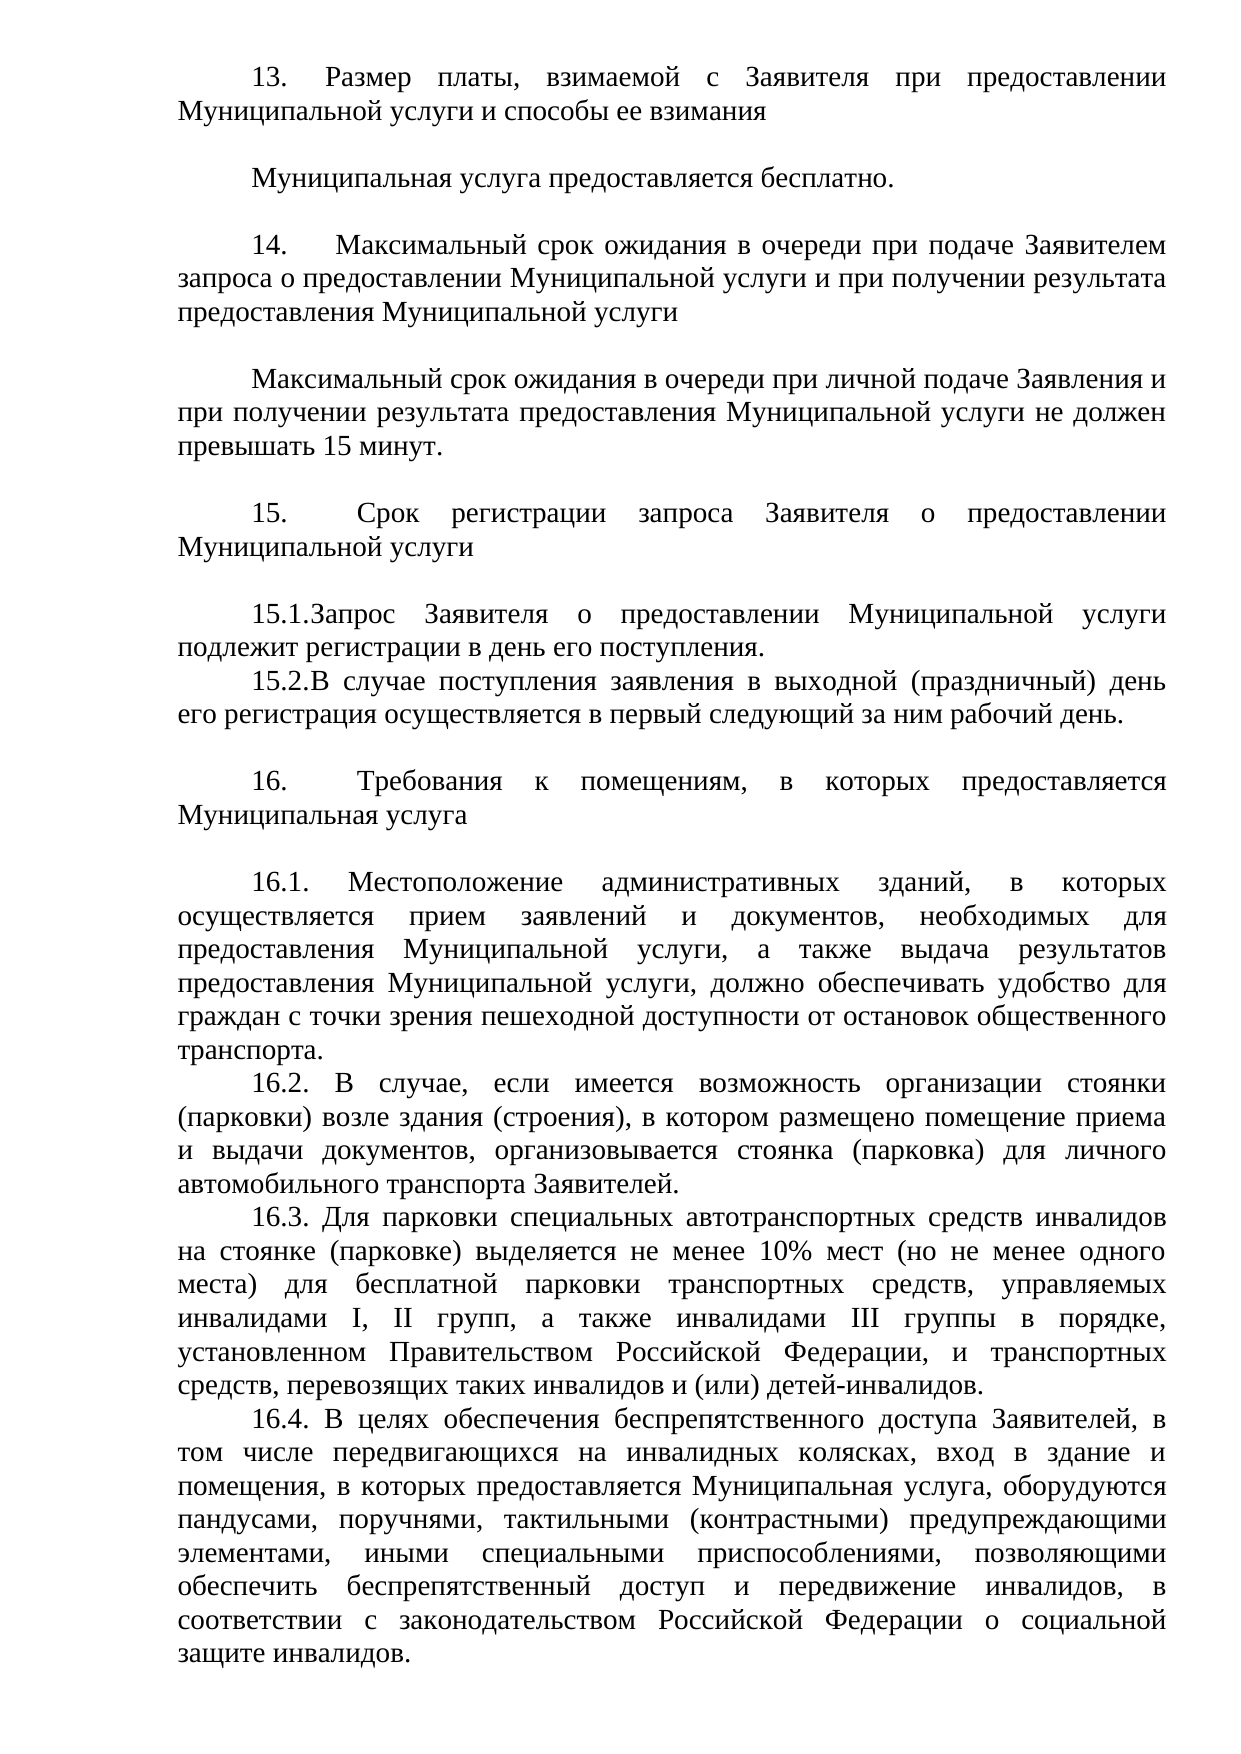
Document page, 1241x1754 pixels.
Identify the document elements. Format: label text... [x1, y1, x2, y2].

list В случае поступления заявления в выходной (праздничный) день его регистрация осуществляется в первый следующий за ним рабочий день. [177, 663, 1167, 730]
list Срок регистрации запроса Заявителя о предоставлении Муниципальной услуги [177, 495, 1167, 562]
list Требования к помещениям, в которых предоставляется Муниципальная услуга [177, 763, 1167, 831]
list Запрос Заявителя о предоставлении Муниципальной услуги подлежит регистрации в день его поступления. [177, 596, 1167, 663]
text Максимальный срок ожидания в очереди при личной подаче Заявления и при получении результата предоставления Муниципальной услуги не должен превышать 15 минут. [177, 361, 1167, 462]
text 16.1. Местоположение административных зданий, в которых осуществляется прием заявлений и документов, необходимых для предоставления Муниципальной услуги, а также выдача результатов предоставления Муниципальной услуги, должно обеспечивать удобство для граждан с точки зрения пешеходной доступности от остановок общественного транспорта. [177, 864, 1167, 1065]
list Размер платы, взимаемой с Заявителя при предоставлении Муниципальной услуги и способы ее взимания [177, 59, 1167, 126]
text 16.4. В целях обеспечения беспрепятственного доступа Заявителей, в том числе передвигающихся на инвалидных колясках, вход в здание и помещения, в которых предоставляется Муниципальная услуга, оборудуются пандусами, поручнями, тактильными (контрастными) предупреждающими элементами, иными специальными приспособлениями, позволяющими обеспечить беспрепятственный доступ и передвижение инвалидов, в соответствии с законодательством Российской Федерации о социальной защите инвалидов. [177, 1401, 1167, 1669]
text 16.3. Для парковки специальных автотранспортных средств инвалидов на стоянке (парковке) выделяется не менее 10% мест (но не менее одного места) для бесплатной парковки транспортных средств, управляемых инвалидами I, II групп, а также инвалидами III группы в порядке, установленном Правительством Российской Федерации, и транспортных средств, перевозящих таких инвалидов и (или) детей-инвалидов. [177, 1199, 1167, 1401]
text 16.2. В случае, если имеется возможность организации стоянки (парковки) возле здания (строения), в котором размещено помещение приема и выдачи документов, организовывается стоянка (парковка) для личного автомобильного транспорта Заявителей. [177, 1065, 1167, 1199]
text Муниципальная услуга предоставляется бесплатно. [177, 160, 1167, 193]
list Максимальный срок ожидания в очереди при подаче Заявителем запроса о предоставлении Муниципальной услуги и при получении результата предоставления Муниципальной услуги [177, 227, 1167, 327]
